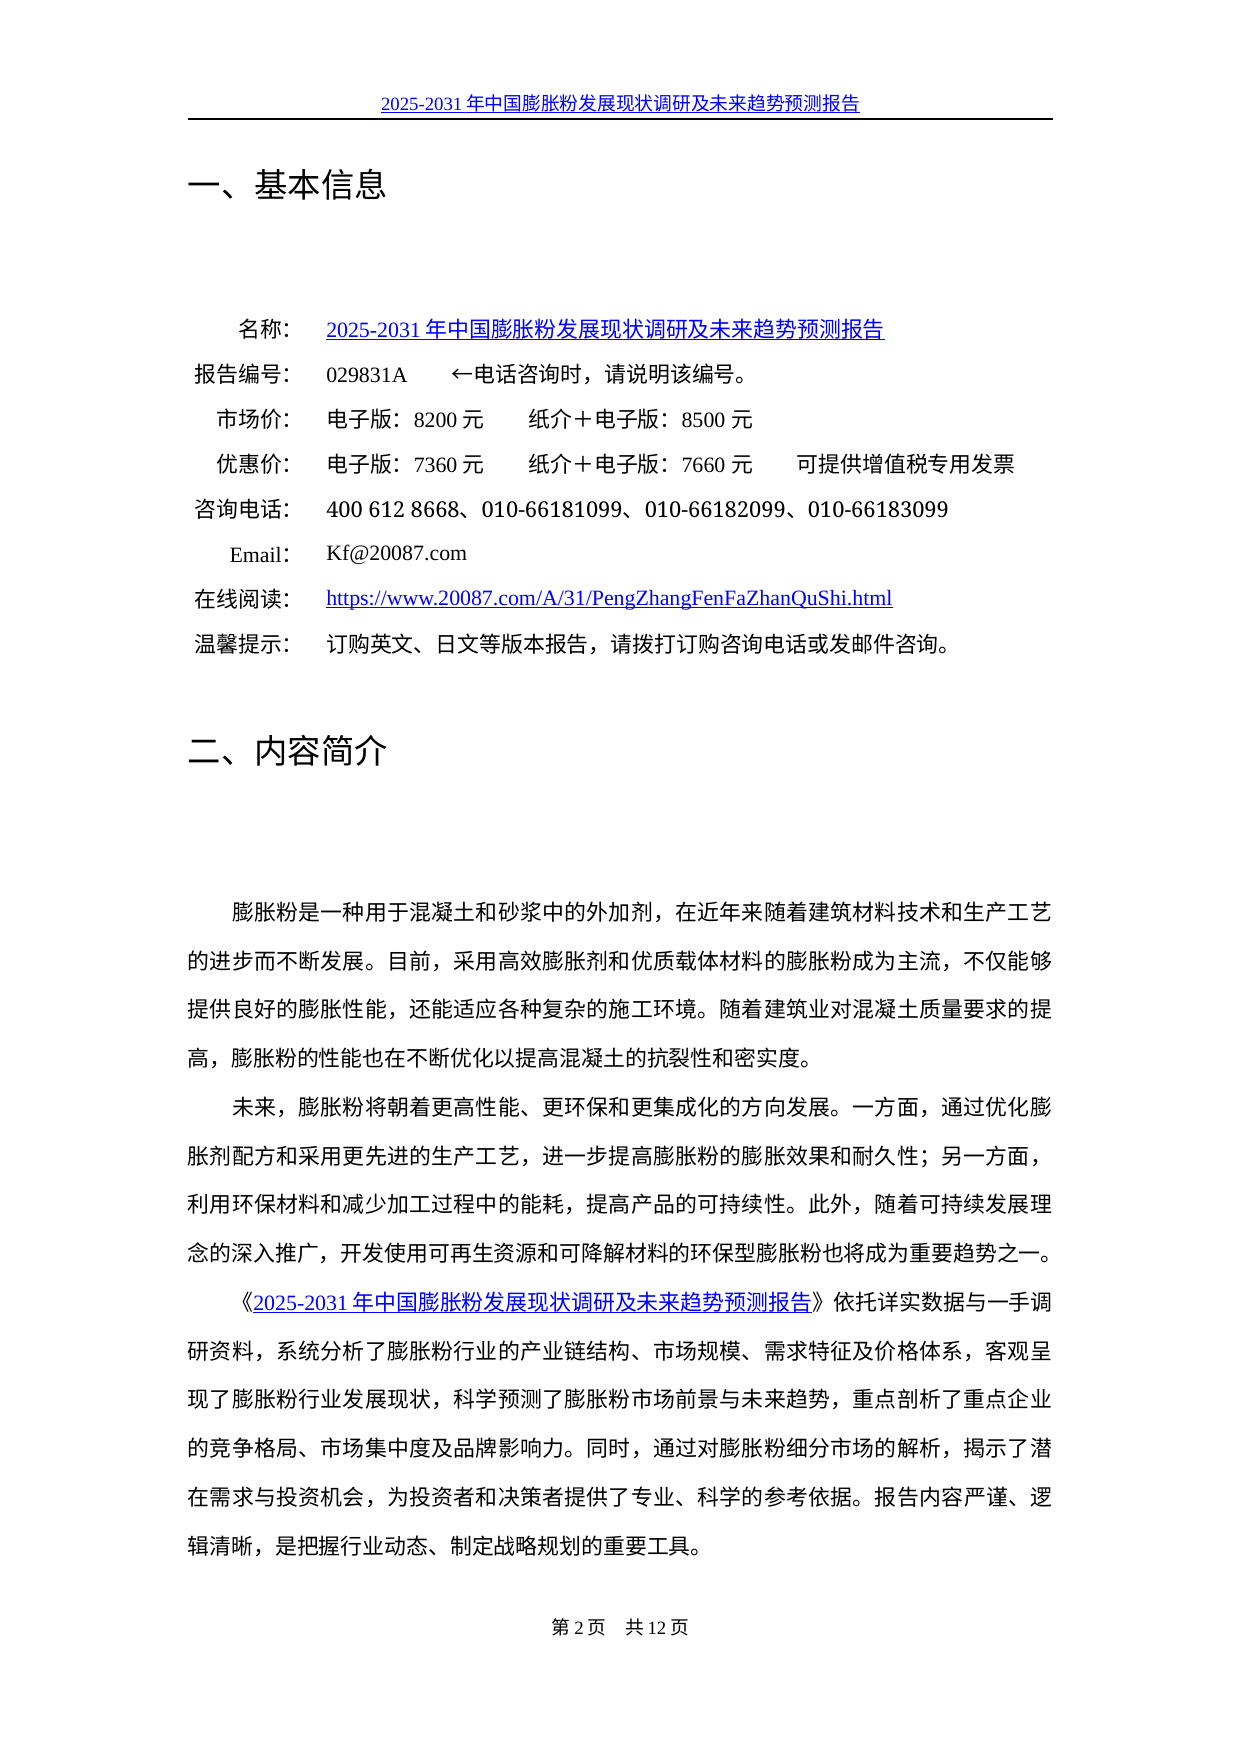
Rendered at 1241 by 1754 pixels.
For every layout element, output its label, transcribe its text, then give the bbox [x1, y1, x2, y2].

table_cell 029831A ←电话咨询时，请说明该编号。 [315, 357, 1073, 402]
table_cell 订购英文、日文等版本报告，请拨打订购咨询电话或发邮件咨询。 [315, 627, 1073, 672]
title 二、内容简介 [187, 717, 1053, 782]
table_cell 400 612 8668、010-66181099、010-66182099、010-66183099 [315, 492, 1073, 537]
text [187, 894, 1053, 1561]
table_cell [315, 582, 1073, 627]
table_cell Kf@20087.com [315, 537, 1073, 582]
table_header 名称： [167, 312, 315, 357]
table_cell 报告编号： [167, 357, 315, 402]
table_header 2025-2031年中国膨胀粉发展现状调研及未来趋势预测报告 [315, 312, 1073, 357]
table_cell 电子版：8200 元 纸介＋电子版：8500 元 [315, 402, 1073, 447]
table_cell 市场价： [167, 402, 315, 447]
table_cell 在线阅读： [167, 582, 315, 627]
title 一、基本信息 [187, 150, 1053, 215]
table_cell 温馨提示： [167, 627, 315, 672]
table_cell 咨询电话： [167, 492, 315, 537]
table_cell 优惠价： [167, 447, 315, 492]
table_cell Email： [167, 537, 315, 582]
table_cell 电子版：7360 元 纸介＋电子版：7660 元 可提供增值税专用发票 [315, 447, 1073, 492]
